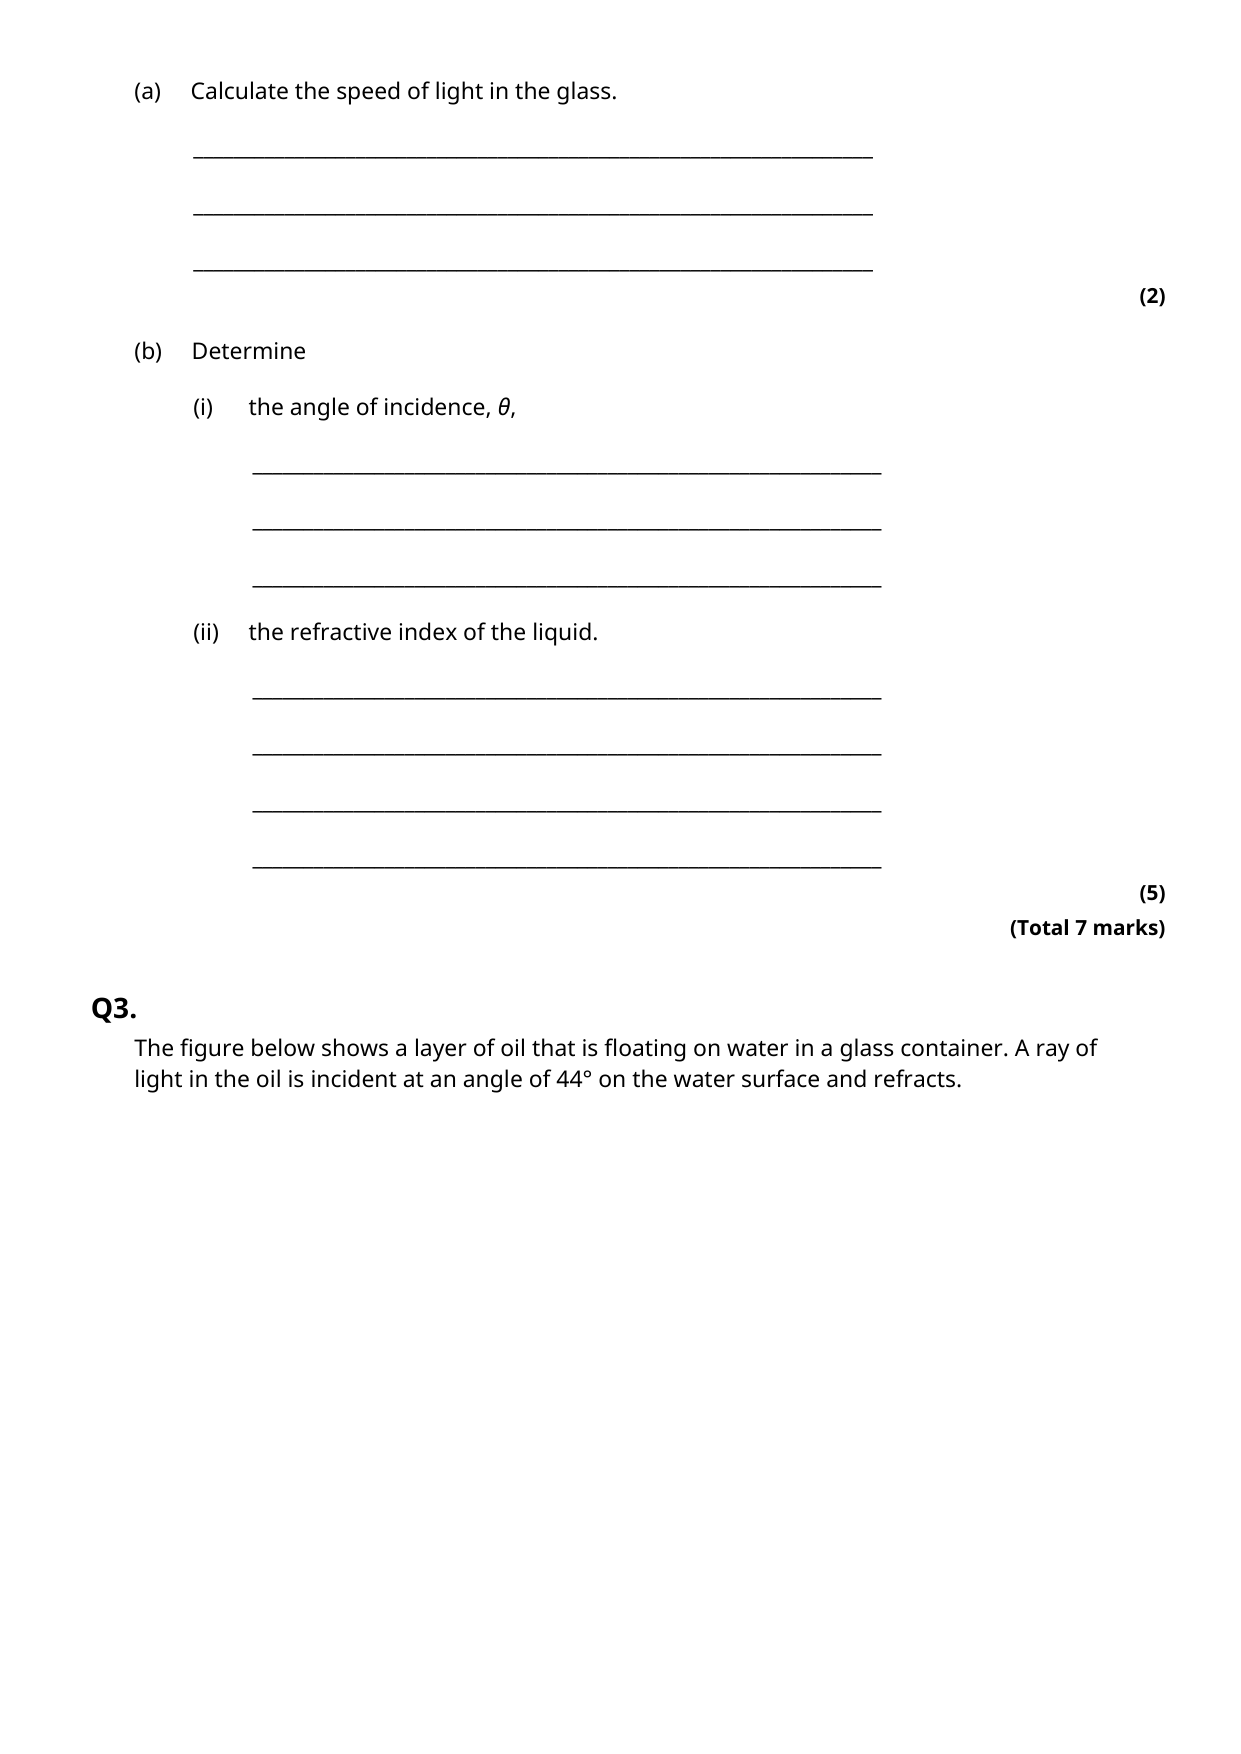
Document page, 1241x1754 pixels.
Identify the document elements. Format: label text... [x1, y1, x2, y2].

text The figure below shows a layer of oil that is floating on water in a glass container. A ray of light in the oil is incident at an angle of 44° on the water surface and refracts. [134, 1031, 1106, 1094]
text Q3. [91, 988, 1161, 1027]
text (5) [75, 878, 1165, 907]
text ______________________________________________________________ [252, 560, 1106, 591]
text ______________________________________________________________ [252, 728, 1106, 760]
text ______________________________________________________________ [252, 841, 1106, 872]
text ______________________________________________________________ [252, 503, 1106, 535]
text (i) the angle of incidence, θ, [193, 391, 1106, 422]
text (Total 7 marks) [75, 913, 1165, 942]
text (a) Calculate the speed of light in the glass. [134, 75, 1106, 106]
text (2) [75, 281, 1165, 310]
text (ii) the refractive index of the liquid. [193, 616, 1106, 647]
text ___________________________________________________________________ [193, 244, 1106, 275]
text ______________________________________________________________ [252, 785, 1106, 816]
text ___________________________________________________________________ [193, 131, 1106, 162]
text (b) Determine [134, 335, 1106, 366]
text ______________________________________________________________ [252, 672, 1106, 703]
text ______________________________________________________________ [252, 447, 1106, 478]
text ___________________________________________________________________ [193, 187, 1106, 219]
